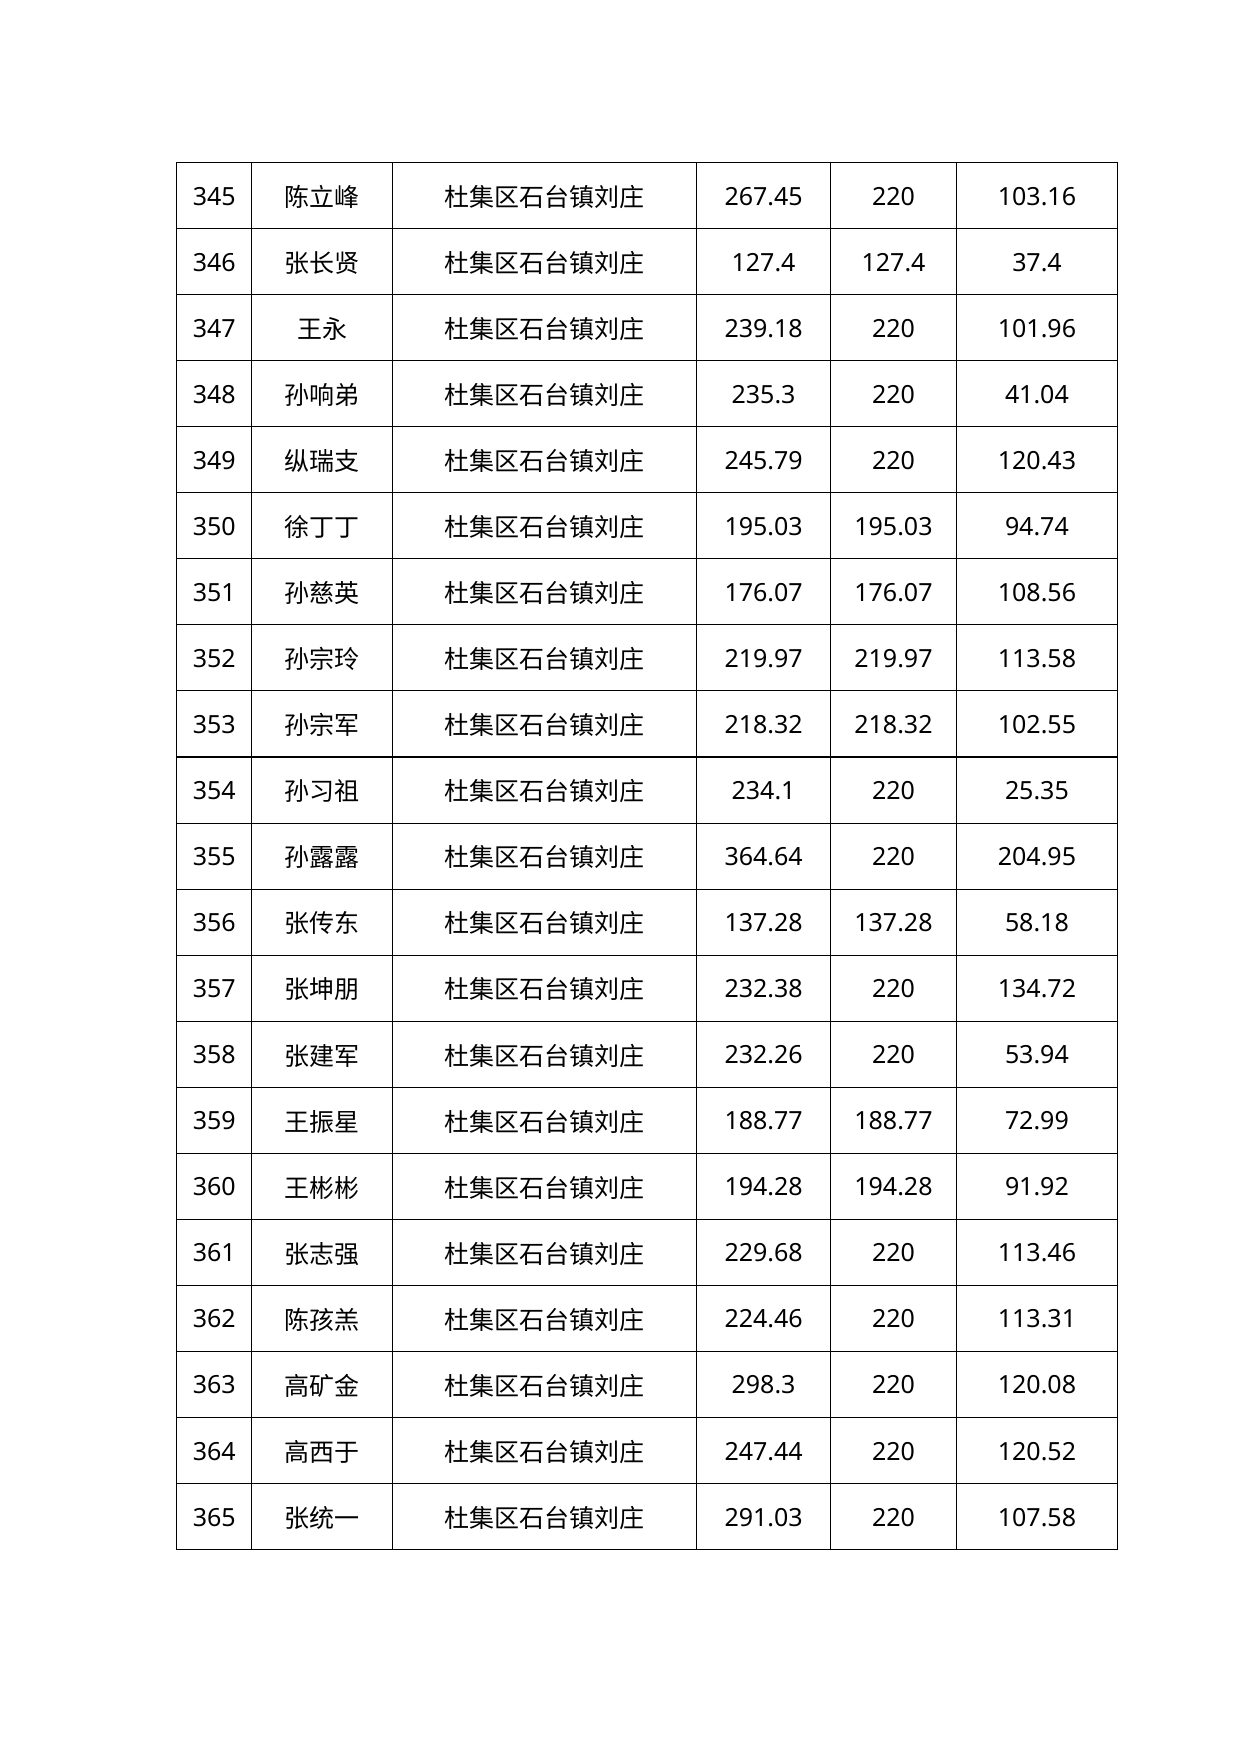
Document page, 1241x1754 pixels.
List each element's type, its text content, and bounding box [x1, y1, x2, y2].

table_cell 188.77 [697, 1088, 830, 1153]
table_cell 张统一 [252, 1484, 392, 1549]
table_cell 357 [177, 956, 251, 1021]
table_cell 127.4 [697, 229, 830, 294]
table_cell 杜集区石台镇刘庄 [393, 295, 696, 360]
table_cell 247.44 [697, 1418, 830, 1483]
table_cell 杜集区石台镇刘庄 [393, 1286, 696, 1351]
table_cell 220 [831, 163, 956, 228]
table_cell 杜集区石台镇刘庄 [393, 956, 696, 1021]
table_cell 张坤朋 [252, 956, 392, 1021]
table_cell 360 [177, 1154, 251, 1219]
table_cell 364.64 [697, 824, 830, 888]
table_cell 72.99 [957, 1088, 1117, 1153]
table_cell 220 [831, 1220, 956, 1285]
table_cell 220 [831, 1352, 956, 1417]
table_cell 张志强 [252, 1220, 392, 1285]
table_cell 杜集区石台镇刘庄 [393, 625, 696, 690]
table_cell 127.4 [831, 229, 956, 294]
table_cell 204.95 [957, 824, 1117, 888]
table_cell 杜集区石台镇刘庄 [393, 758, 696, 822]
table_cell 137.28 [697, 890, 830, 954]
table_cell 194.28 [831, 1154, 956, 1219]
table_cell 张传东 [252, 890, 392, 954]
table_cell 267.45 [697, 163, 830, 228]
table_cell 298.3 [697, 1352, 830, 1417]
table_cell 232.38 [697, 956, 830, 1021]
table_cell 348 [177, 361, 251, 426]
table_cell 234.1 [697, 758, 830, 822]
table_cell 58.18 [957, 890, 1117, 954]
table_cell 195.03 [831, 493, 956, 558]
table_cell 362 [177, 1286, 251, 1351]
table_cell 365 [177, 1484, 251, 1549]
table_cell 107.58 [957, 1484, 1117, 1549]
table_cell 245.79 [697, 427, 830, 492]
table_cell 220 [831, 427, 956, 492]
table_cell 杜集区石台镇刘庄 [393, 1484, 696, 1549]
table_cell 352 [177, 625, 251, 690]
table_cell 113.58 [957, 625, 1117, 690]
table_cell 王振星 [252, 1088, 392, 1153]
table_cell 356 [177, 890, 251, 954]
table_cell 108.56 [957, 559, 1117, 624]
table_cell 杜集区石台镇刘庄 [393, 493, 696, 558]
table_cell 220 [831, 956, 956, 1021]
table_cell 杜集区石台镇刘庄 [393, 559, 696, 624]
table_cell 137.28 [831, 890, 956, 954]
table_cell 杜集区石台镇刘庄 [393, 1022, 696, 1087]
table_cell 353 [177, 691, 251, 756]
table_cell 363 [177, 1352, 251, 1417]
table_cell 355 [177, 824, 251, 888]
table_cell 陈立峰 [252, 163, 392, 228]
table_cell 345 [177, 163, 251, 228]
table_cell 102.55 [957, 691, 1117, 756]
table_cell 25.35 [957, 758, 1117, 822]
table_cell 张长贤 [252, 229, 392, 294]
table_cell 220 [831, 758, 956, 822]
table_cell 41.04 [957, 361, 1117, 426]
table_cell 113.46 [957, 1220, 1117, 1285]
table_cell 杜集区石台镇刘庄 [393, 691, 696, 756]
table_cell 354 [177, 758, 251, 822]
table_cell 349 [177, 427, 251, 492]
table_cell 孙慈英 [252, 559, 392, 624]
table_cell 120.08 [957, 1352, 1117, 1417]
table_cell 孙宗军 [252, 691, 392, 756]
table_cell 120.43 [957, 427, 1117, 492]
table_cell 53.94 [957, 1022, 1117, 1087]
table_cell 188.77 [831, 1088, 956, 1153]
table_cell 194.28 [697, 1154, 830, 1219]
table_cell 孙响弟 [252, 361, 392, 426]
table_cell 219.97 [697, 625, 830, 690]
table_cell 杜集区石台镇刘庄 [393, 427, 696, 492]
table_cell 杜集区石台镇刘庄 [393, 824, 696, 888]
table_cell 杜集区石台镇刘庄 [393, 1154, 696, 1219]
table_cell 徐丁丁 [252, 493, 392, 558]
table_cell 杜集区石台镇刘庄 [393, 361, 696, 426]
table_cell 张建军 [252, 1022, 392, 1087]
table_cell 347 [177, 295, 251, 360]
table_cell 350 [177, 493, 251, 558]
table_cell 王永 [252, 295, 392, 360]
table_cell 杜集区石台镇刘庄 [393, 1352, 696, 1417]
table_cell 高西于 [252, 1418, 392, 1483]
table_cell 291.03 [697, 1484, 830, 1549]
table_cell 220 [831, 824, 956, 888]
table_cell 纵瑞支 [252, 427, 392, 492]
table_cell 229.68 [697, 1220, 830, 1285]
table_cell 346 [177, 229, 251, 294]
table_cell 176.07 [697, 559, 830, 624]
table_cell 134.72 [957, 956, 1117, 1021]
table_cell 101.96 [957, 295, 1117, 360]
table_cell 220 [831, 1418, 956, 1483]
table_cell 113.31 [957, 1286, 1117, 1351]
table_cell 37.4 [957, 229, 1117, 294]
table_cell 359 [177, 1088, 251, 1153]
table_cell 杜集区石台镇刘庄 [393, 1088, 696, 1153]
table_cell 351 [177, 559, 251, 624]
table_cell 218.32 [697, 691, 830, 756]
table_cell 孙习祖 [252, 758, 392, 822]
table_cell 陈孩羔 [252, 1286, 392, 1351]
table_cell 杜集区石台镇刘庄 [393, 890, 696, 954]
table_cell 120.52 [957, 1418, 1117, 1483]
table_cell 孙宗玲 [252, 625, 392, 690]
table_cell 220 [831, 361, 956, 426]
table_cell 220 [831, 1022, 956, 1087]
table_cell 239.18 [697, 295, 830, 360]
table_cell 220 [831, 1484, 956, 1549]
table_cell 94.74 [957, 493, 1117, 558]
table_cell 孙露露 [252, 824, 392, 888]
table_cell 高矿金 [252, 1352, 392, 1417]
table_cell 杜集区石台镇刘庄 [393, 229, 696, 294]
table_cell 195.03 [697, 493, 830, 558]
table_cell 176.07 [831, 559, 956, 624]
table_cell 218.32 [831, 691, 956, 756]
table_cell 358 [177, 1022, 251, 1087]
table_cell 91.92 [957, 1154, 1117, 1219]
table_cell 224.46 [697, 1286, 830, 1351]
table_cell 杜集区石台镇刘庄 [393, 1220, 696, 1285]
table_cell 杜集区石台镇刘庄 [393, 163, 696, 228]
table_cell 232.26 [697, 1022, 830, 1087]
table_cell 364 [177, 1418, 251, 1483]
table_cell 220 [831, 295, 956, 360]
table_cell 王彬彬 [252, 1154, 392, 1219]
table_cell 219.97 [831, 625, 956, 690]
table_cell 杜集区石台镇刘庄 [393, 1418, 696, 1483]
table_cell 220 [831, 1286, 956, 1351]
table_cell 235.3 [697, 361, 830, 426]
table_cell 361 [177, 1220, 251, 1285]
table_cell 103.16 [957, 163, 1117, 228]
